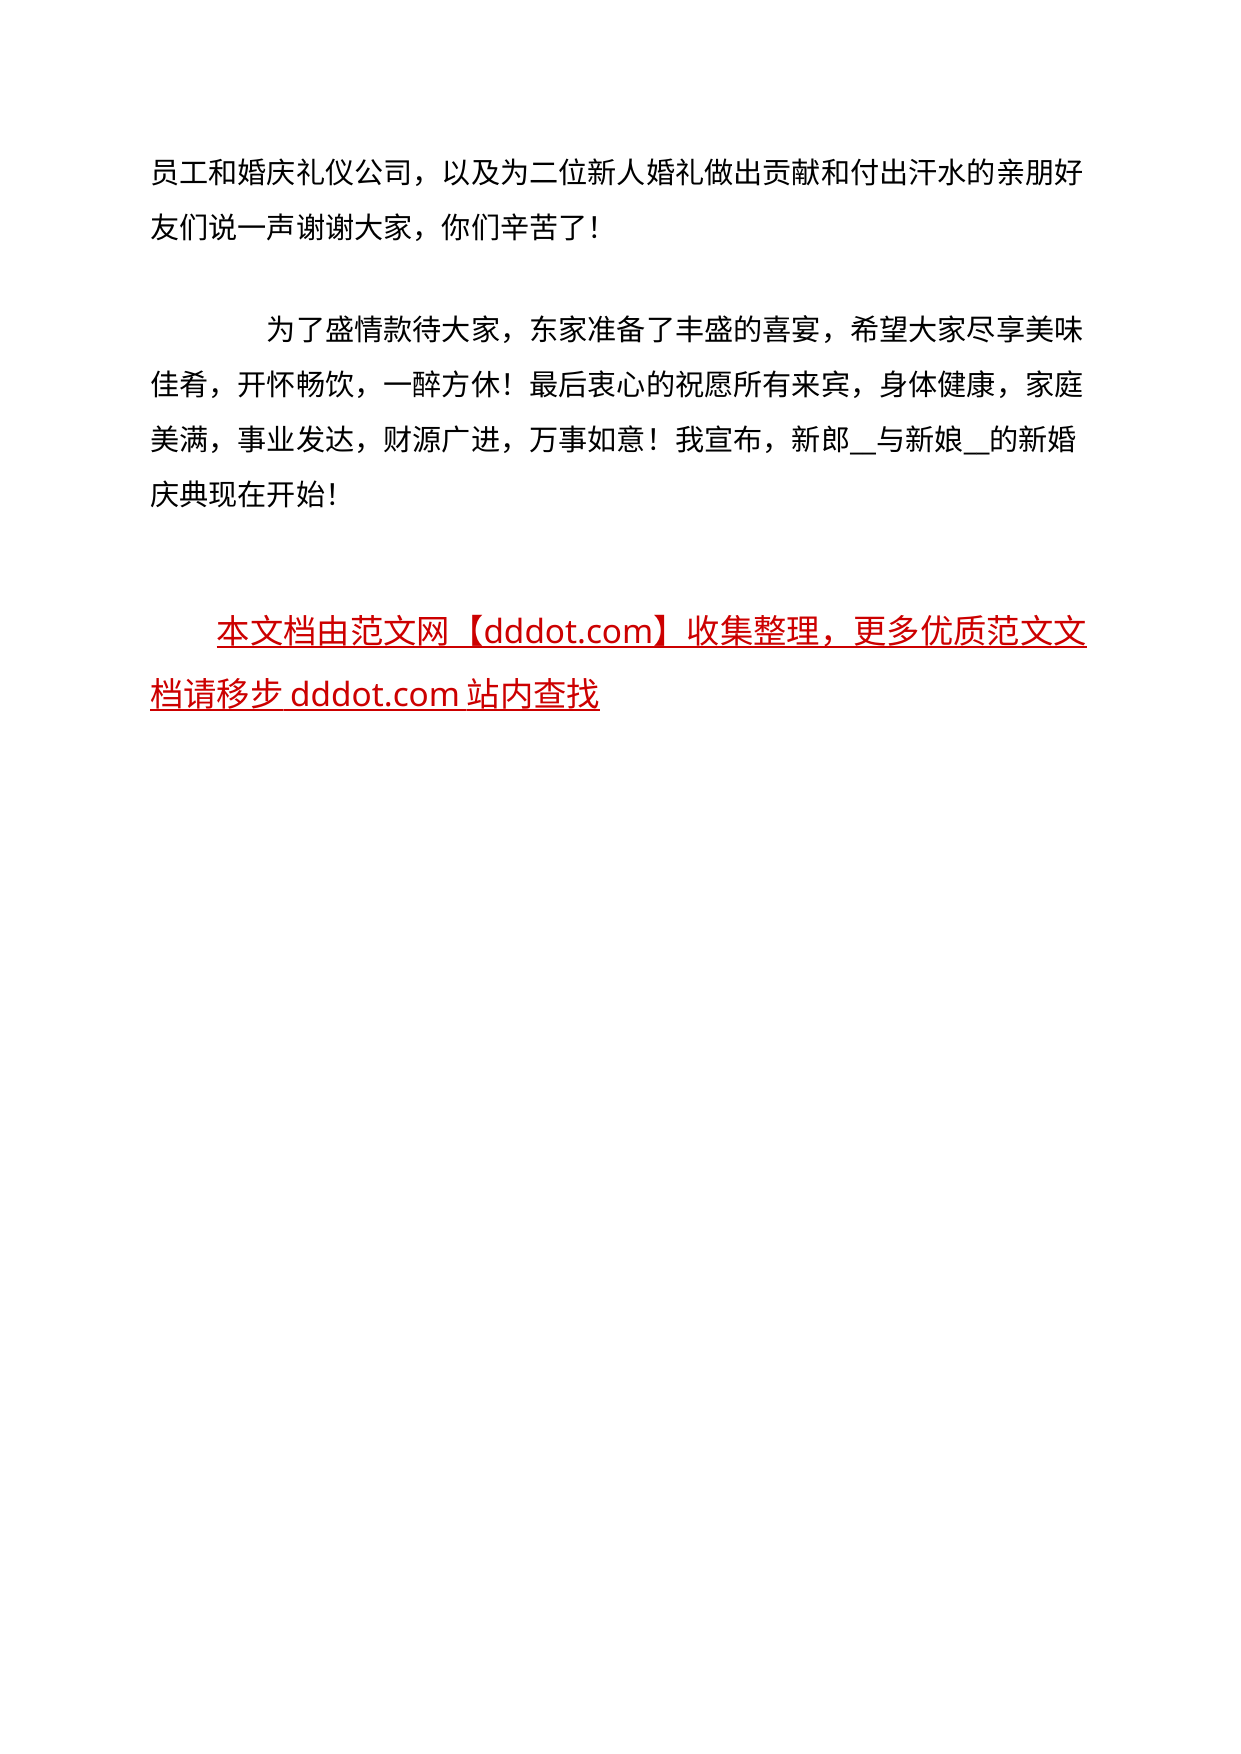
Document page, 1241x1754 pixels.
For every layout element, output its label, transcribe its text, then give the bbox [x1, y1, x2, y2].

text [150, 150, 1090, 247]
text 本文档由范文网【dddot.com】收集整理，更多优质范文文档请移步dddot.com站内查找 [150, 604, 1090, 716]
text 为了盛情款待大家，东家准备了丰盛的喜宴，希望大家尽享美味佳肴，开怀畅饮，一醉方休！最后衷心的祝愿所有来宾，身体健康，家庭美满，事业发达，财源广进，万事如意！我宣布，新郎__与新娘__的新婚庆典现在开始！ [150, 307, 1090, 514]
